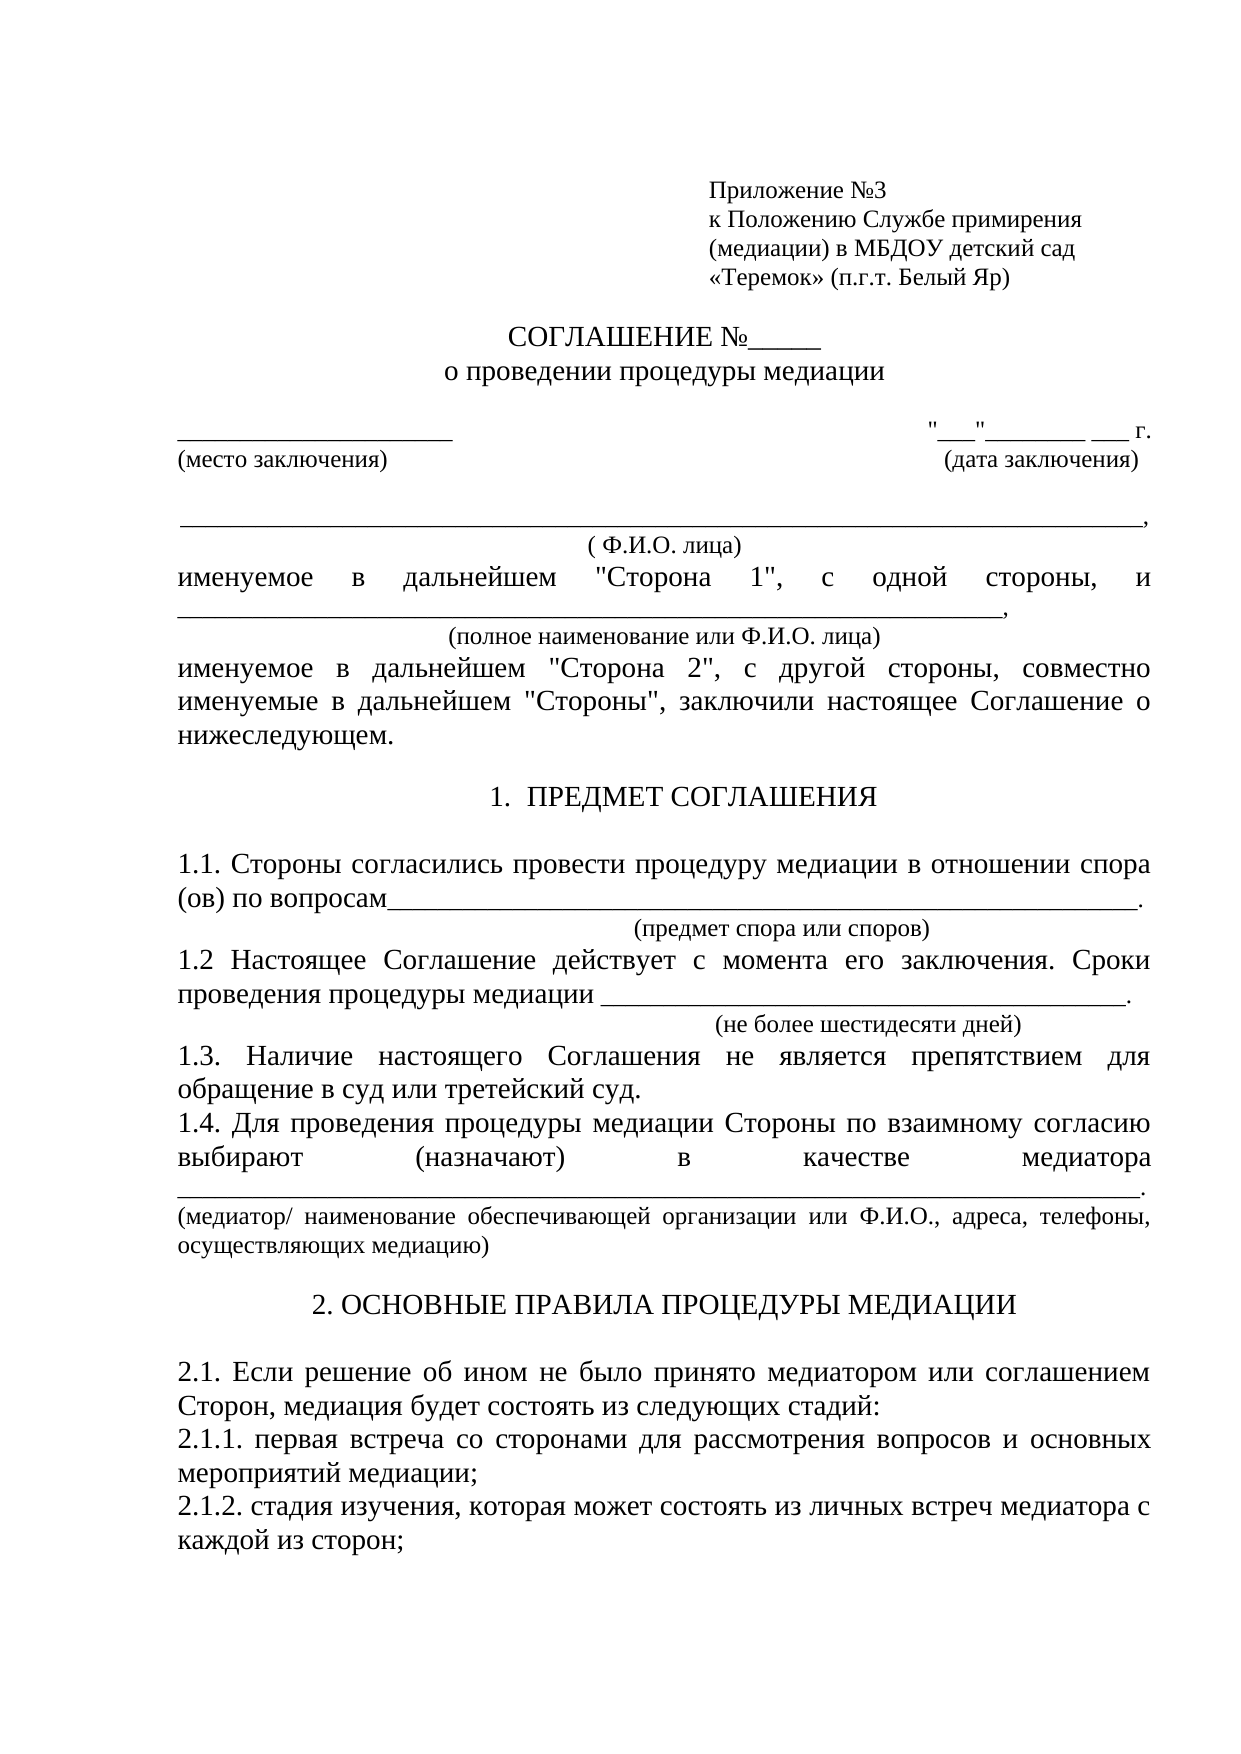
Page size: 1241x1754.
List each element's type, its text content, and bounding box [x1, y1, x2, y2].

text 1.2 Настоящее Соглашение действует с момента его заключения. Сроки проведения процедуры медиации __________________________________________. [177, 942, 1152, 1009]
text о проведении процедуры медиации [177, 353, 1152, 386]
list ПРЕДМЕТ СОГЛАШЕНИЯ [215, 779, 1152, 813]
text (место заключения) (дата заключения) [177, 444, 1152, 473]
text 1.4. Для проведения процедуры медиации Стороны по взаимному согласию выбирают (назначают) в качестве медиатора _____________________________________________________________________________. (медиатор/ наименование обеспечивающей организации или Ф.И.О., адреса, телефоны, осуществляющих медиацию) [177, 1105, 1152, 1258]
text 2.1.1. первая встреча со сторонами для рассмотрения вопросов и основных мероприятий медиации; [177, 1421, 1152, 1488]
text (полное наименование или Ф.И.О. лица) [177, 621, 1152, 650]
text 2.1.2. стадия изучения, которая может состоять из личных встреч медиатора с каждой из сторон; [177, 1488, 1152, 1556]
text именуемое в дальнейшем "Сторона 2", с другой стороны, совместно именуемые в дальнейшем "Стороны", заключили настоящее Соглашение о нижеследующем. [177, 650, 1152, 751]
text _____________________________________________________________________________, ( Ф.И.О. лица) [177, 501, 1152, 559]
text к Положению Службе примирения (медиации) в МБДОУ детский сад «Теремок» (п.г.т. Белый Яр) [709, 204, 1152, 291]
text 2.1. Если решение об ином не было принято медиатором или соглашением Сторон, медиация будет состоять из следующих стадий: [177, 1354, 1152, 1421]
text именуемое в дальнейшем "Сторона 1", с одной стороны, и __________________________________________________________________, [177, 559, 1152, 621]
text ______________________ "___"________ ___ г. [177, 415, 1152, 444]
text СОГЛАШЕНИЕ №_____ [177, 319, 1152, 353]
text Приложение №3 [709, 176, 1152, 204]
text 1.1. Стороны согласились провести процедуру медиации в отношении спора (ов) по вопросам____________________________________________________________. [177, 846, 1152, 913]
text (не более шестидесяти дней) [177, 1009, 1152, 1038]
text 2. ОСНОВНЫЕ ПРАВИЛА ПРОЦЕДУРЫ МЕДИАЦИИ [177, 1287, 1152, 1321]
text 1.3. Наличие настоящего Соглашения не является препятствием для обращение в суд или третейский суд. [177, 1038, 1152, 1105]
text (предмет спора или споров) [177, 913, 1152, 942]
